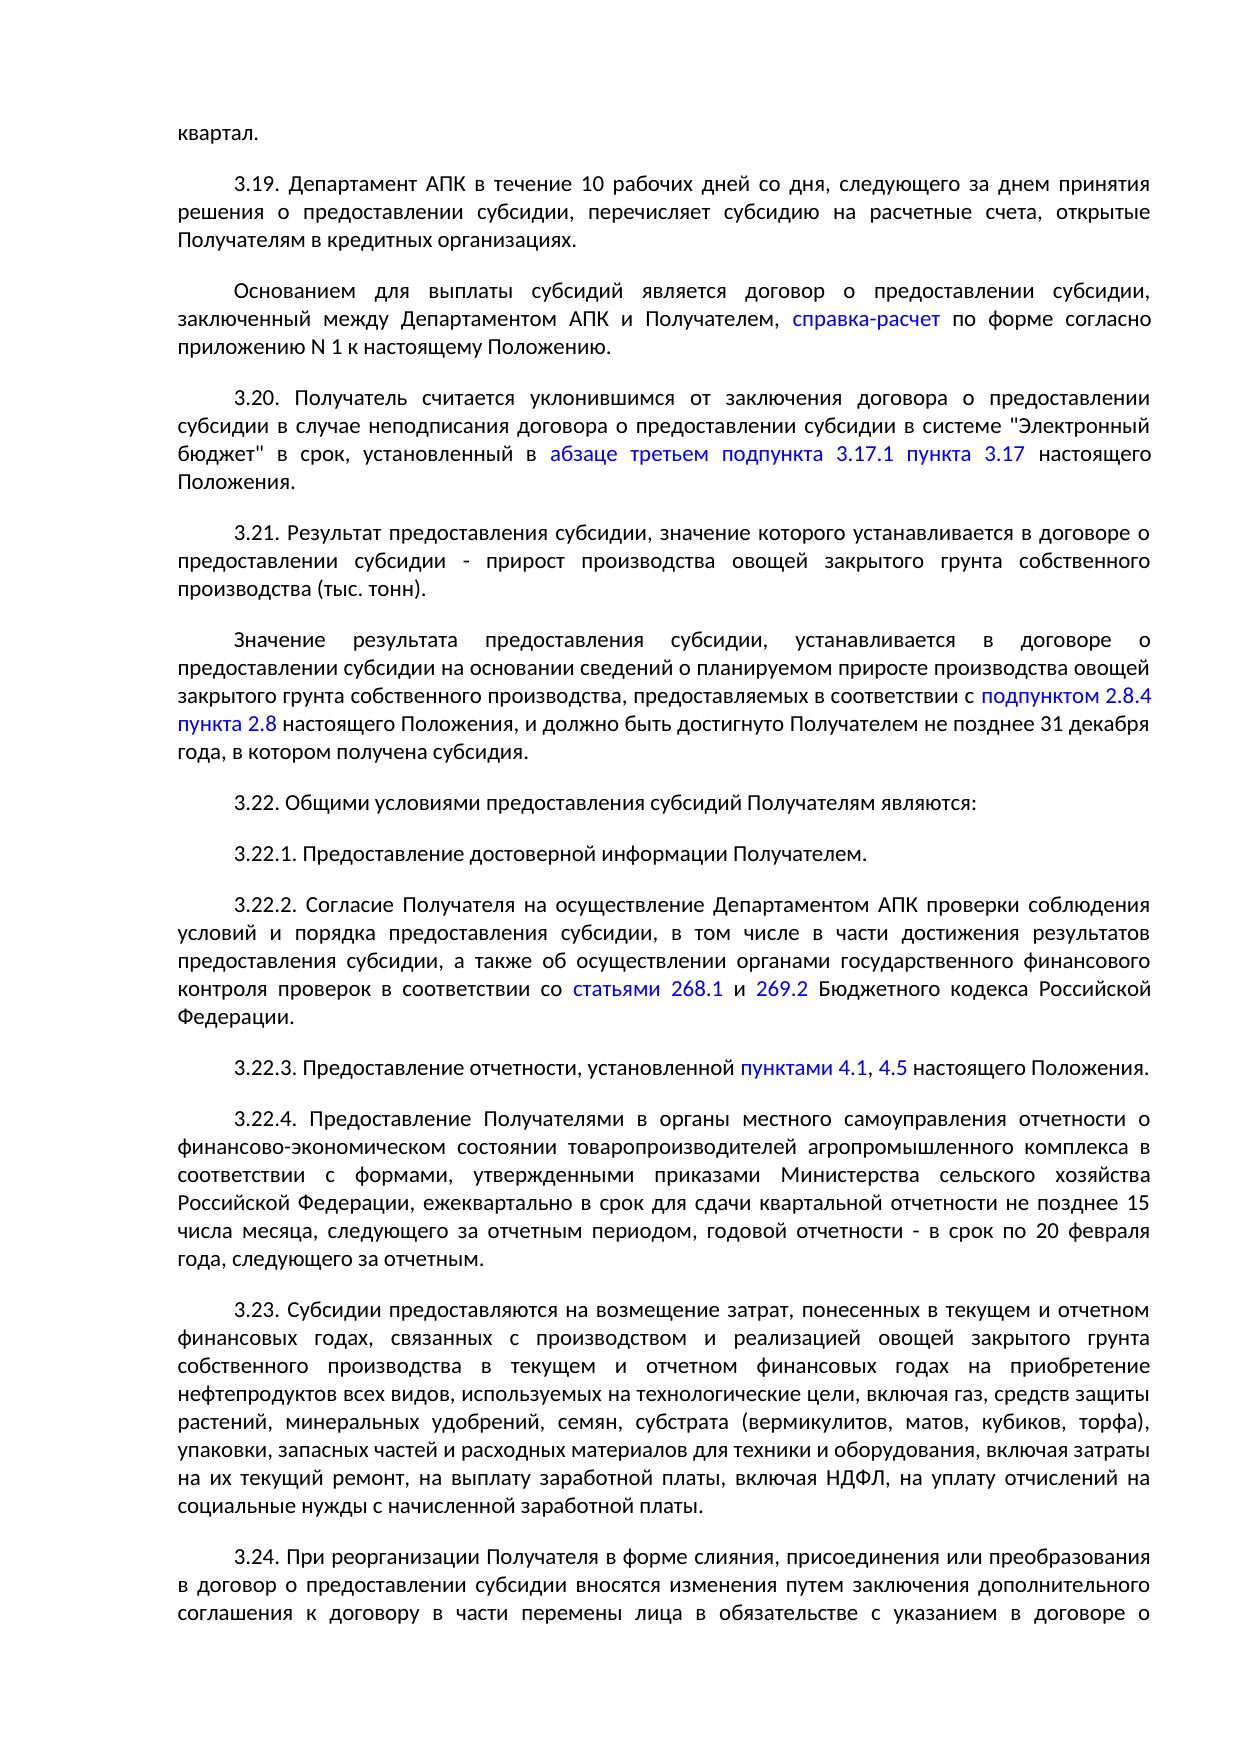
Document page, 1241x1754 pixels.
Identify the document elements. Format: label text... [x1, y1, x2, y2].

text 3.22.3. Предоставление отчетности, установленной пунктами 4.1, 4.5 настоящего Положения. [177, 1053, 1152, 1081]
text 3.21. Результат предоставления субсидии, значение которого устанавливается в договоре о предоставлении субсидии - прирост производства овощей закрытого грунта собственного производства (тыс. тонн). [177, 518, 1152, 602]
text Значение результата предоставления субсидии, устанавливается в договоре о предоставлении субсидии на основании сведений о планируемом приросте производства овощей закрытого грунта собственного производства, предоставляемых в соответствии с подпунктом 2.8.4 пункта 2.8 настоящего Положения, и должно быть достигнуто Получателем не позднее 31 декабря года, в котором получена субсидия. [177, 625, 1152, 765]
text 3.20. Получатель считается уклонившимся от заключения договора о предоставлении субсидии в случае неподписания договора о предоставлении субсидии в системе "Электронный бюджет" в срок, установленный в абзаце третьем подпункта 3.17.1 пункта 3.17 настоящего Положения. [177, 383, 1152, 495]
text 3.22.4. Предоставление Получателями в органы местного самоуправления отчетности о финансово-экономическом состоянии товаропроизводителей агропромышленного комплекса в соответствии с формами, утвержденными приказами Министерства сельского хозяйства Российской Федерации, ежеквартально в срок для сдачи квартальной отчетности не позднее 15 числа месяца, следующего за отчетным периодом, годовой отчетности - в срок по 20 февраля года, следующего за отчетным. [177, 1104, 1152, 1272]
text 3.23. Субсидии предоставляются на возмещение затрат, понесенных в текущем и отчетном финансовых годах, связанных с производством и реализацией овощей закрытого грунта собственного производства в текущем и отчетном финансовых годах на приобретение нефтепродуктов всех видов, используемых на технологические цели, включая газ, средств защиты растений, минеральных удобрений, семян, субстрата (вермикулитов, матов, кубиков, торфа), упаковки, запасных частей и расходных материалов для техники и оборудования, включая затраты на их текущий ремонт, на выплату заработной платы, включая НДФЛ, на уплату отчислений на социальные нужды с начисленной заработной платы. [177, 1295, 1152, 1519]
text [177, 1542, 1152, 1626]
text 3.19. Департамент АПК в течение 10 рабочих дней со дня, следующего за днем принятия решения о предоставлении субсидии, перечисляет субсидию на расчетные счета, открытые Получателям в кредитных организациях. [177, 169, 1152, 253]
text Основанием для выплаты субсидий является договор о предоставлении субсидии, заключенный между Департаментом АПК и Получателем, справка-расчет по форме согласно приложению N 1 к настоящему Положению. [177, 276, 1152, 360]
text 3.22.1. Предоставление достоверной информации Получателем. [177, 839, 1152, 867]
text 3.22.2. Согласие Получателя на осуществление Департаментом АПК проверки соблюдения условий и порядка предоставления субсидии, в том числе в части достижения результатов предоставления субсидии, а также об осуществлении органами государственного финансового контроля проверок в соответствии со статьями 268.1 и 269.2 Бюджетного кодекса Российской Федерации. [177, 890, 1152, 1030]
text 3.22. Общими условиями предоставления субсидий Получателям являются: [177, 788, 1152, 816]
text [177, 118, 1152, 146]
